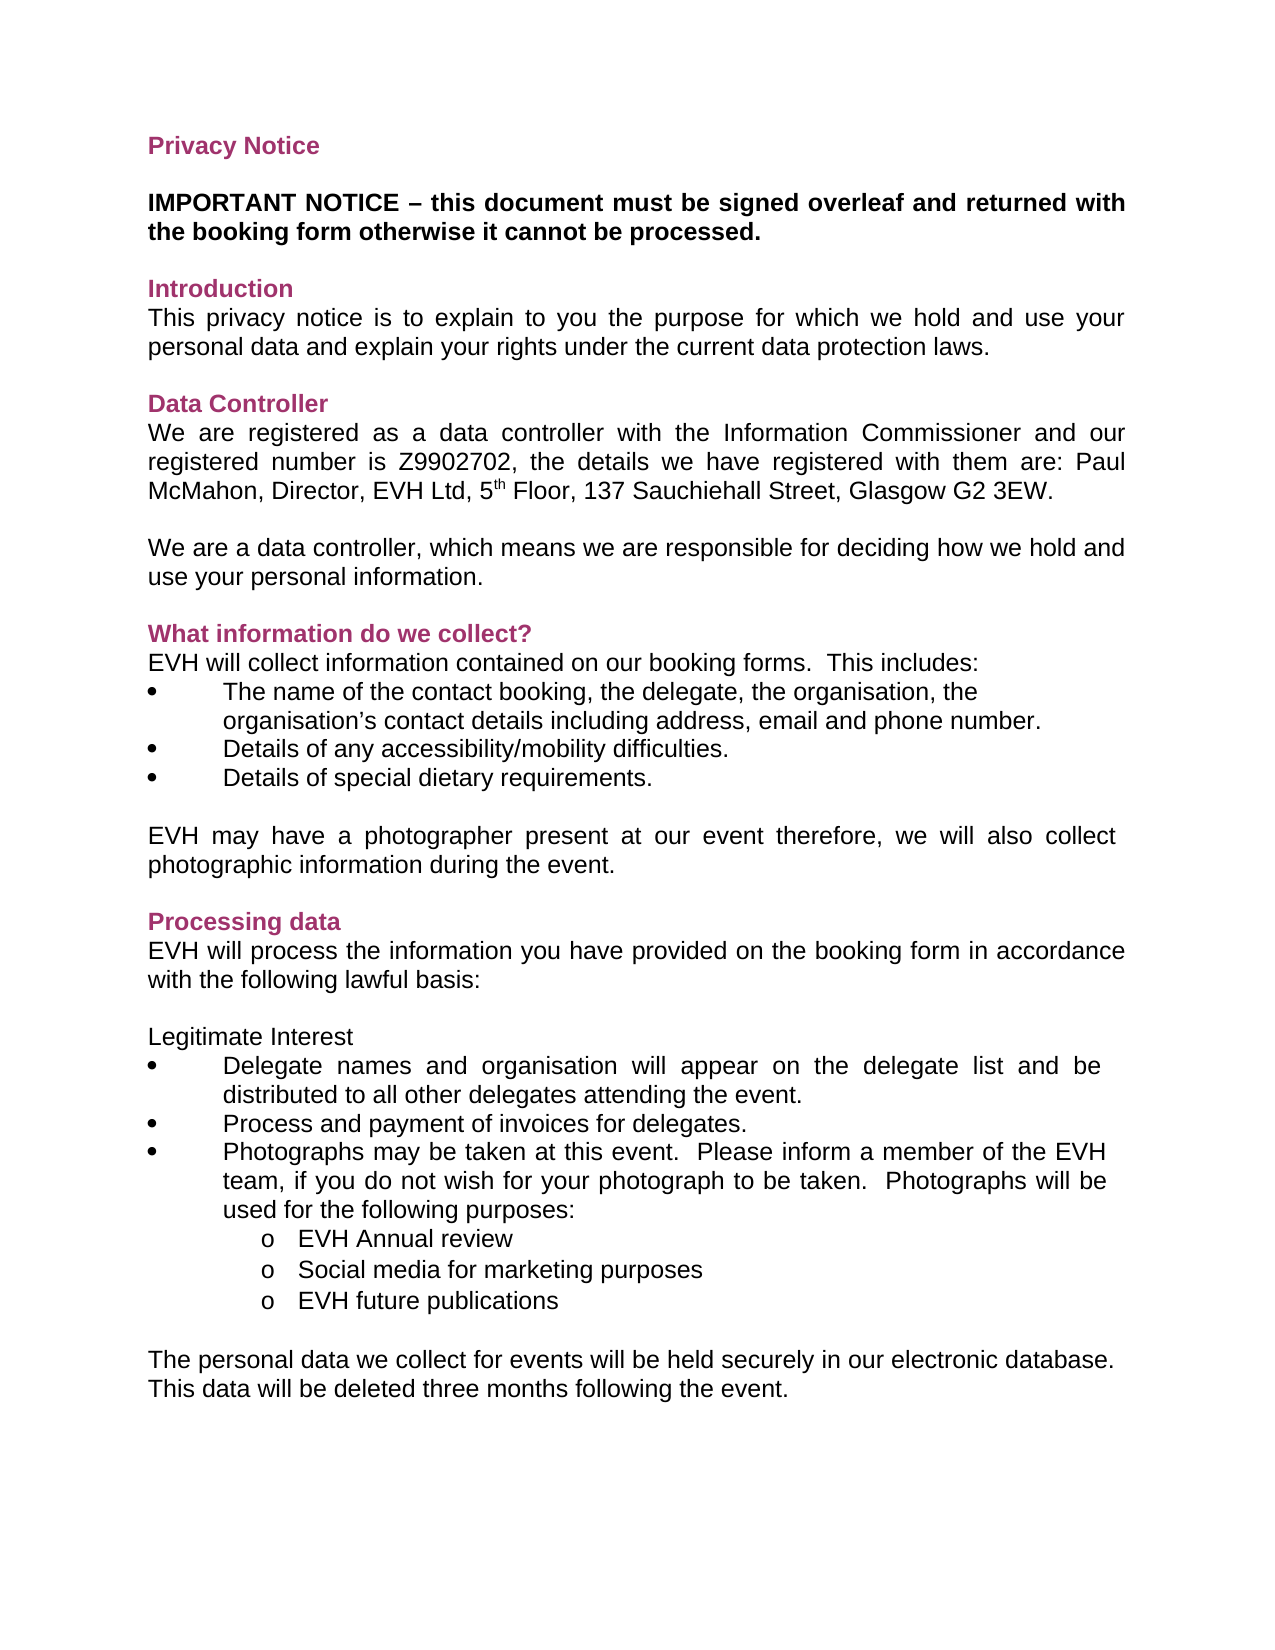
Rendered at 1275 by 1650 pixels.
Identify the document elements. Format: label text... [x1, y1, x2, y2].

text The personal data we collect for events will be held securely in our electronic database. This data will be deleted three months following the event. [148, 1345, 1117, 1403]
text Legitimate Interest [148, 1022, 1127, 1051]
text EVH will collect information contained on our booking forms. This includes: [148, 648, 1127, 677]
text Processing data [148, 907, 1127, 936]
text IMPORTANT NOTICE – this document must be signed overleaf and returned with the booking form otherwise it cannot be processed. [148, 188, 1127, 246]
list Details of any accessibility/mobility difficulties. [148, 734, 1117, 763]
list Social media for marketing purposes [260, 1255, 1117, 1286]
text EVH will process the information you have provided on the booking form in accordance with the following lawful basis: [148, 936, 1127, 993]
text EVH may have a photographer present at our event therefore, we will also collect photographic information during the event. [148, 821, 1117, 878]
text This privacy notice is to explain to you the purpose for which we hold and use your personal data and explain your rights under the current data protection laws. [148, 303, 1127, 361]
list The name of the contact booking, the delegate, the organisation, the [148, 677, 1117, 706]
text We are a data controller, which means we are responsible for deciding how we hold and use your personal information. [148, 533, 1127, 591]
list Photographs may be taken at this event. Please inform a member of the EVH team, if you do not wish for your photograph to be taken. Photographs will be used for the following purposes: [148, 1137, 1117, 1224]
text We are registered as a data controller with the Information Commissioner and our registered number is Z9902702, the details we have registered with them are: Paul McMahon, Director, EVH Ltd, 5th Floor, 137 Sauchiehall Street, Glasgow G2 3EW. [148, 418, 1127, 504]
text Introduction [148, 274, 1127, 303]
text Privacy Notice [148, 131, 1127, 159]
text What information do we collect? [148, 619, 1127, 648]
list EVH future publications [260, 1286, 1117, 1317]
text Data Controller [148, 389, 1127, 418]
list Delegate names and organisation will appear on the delegate list and be distributed to all other delegates attending the event. [148, 1051, 1117, 1108]
list EVH Annual review [260, 1224, 1117, 1255]
list organisation’s contact details including address, email and phone number. [223, 706, 1117, 734]
list Process and payment of invoices for delegates. [148, 1108, 1117, 1137]
list Details of special dietary requirements. [148, 763, 1117, 792]
